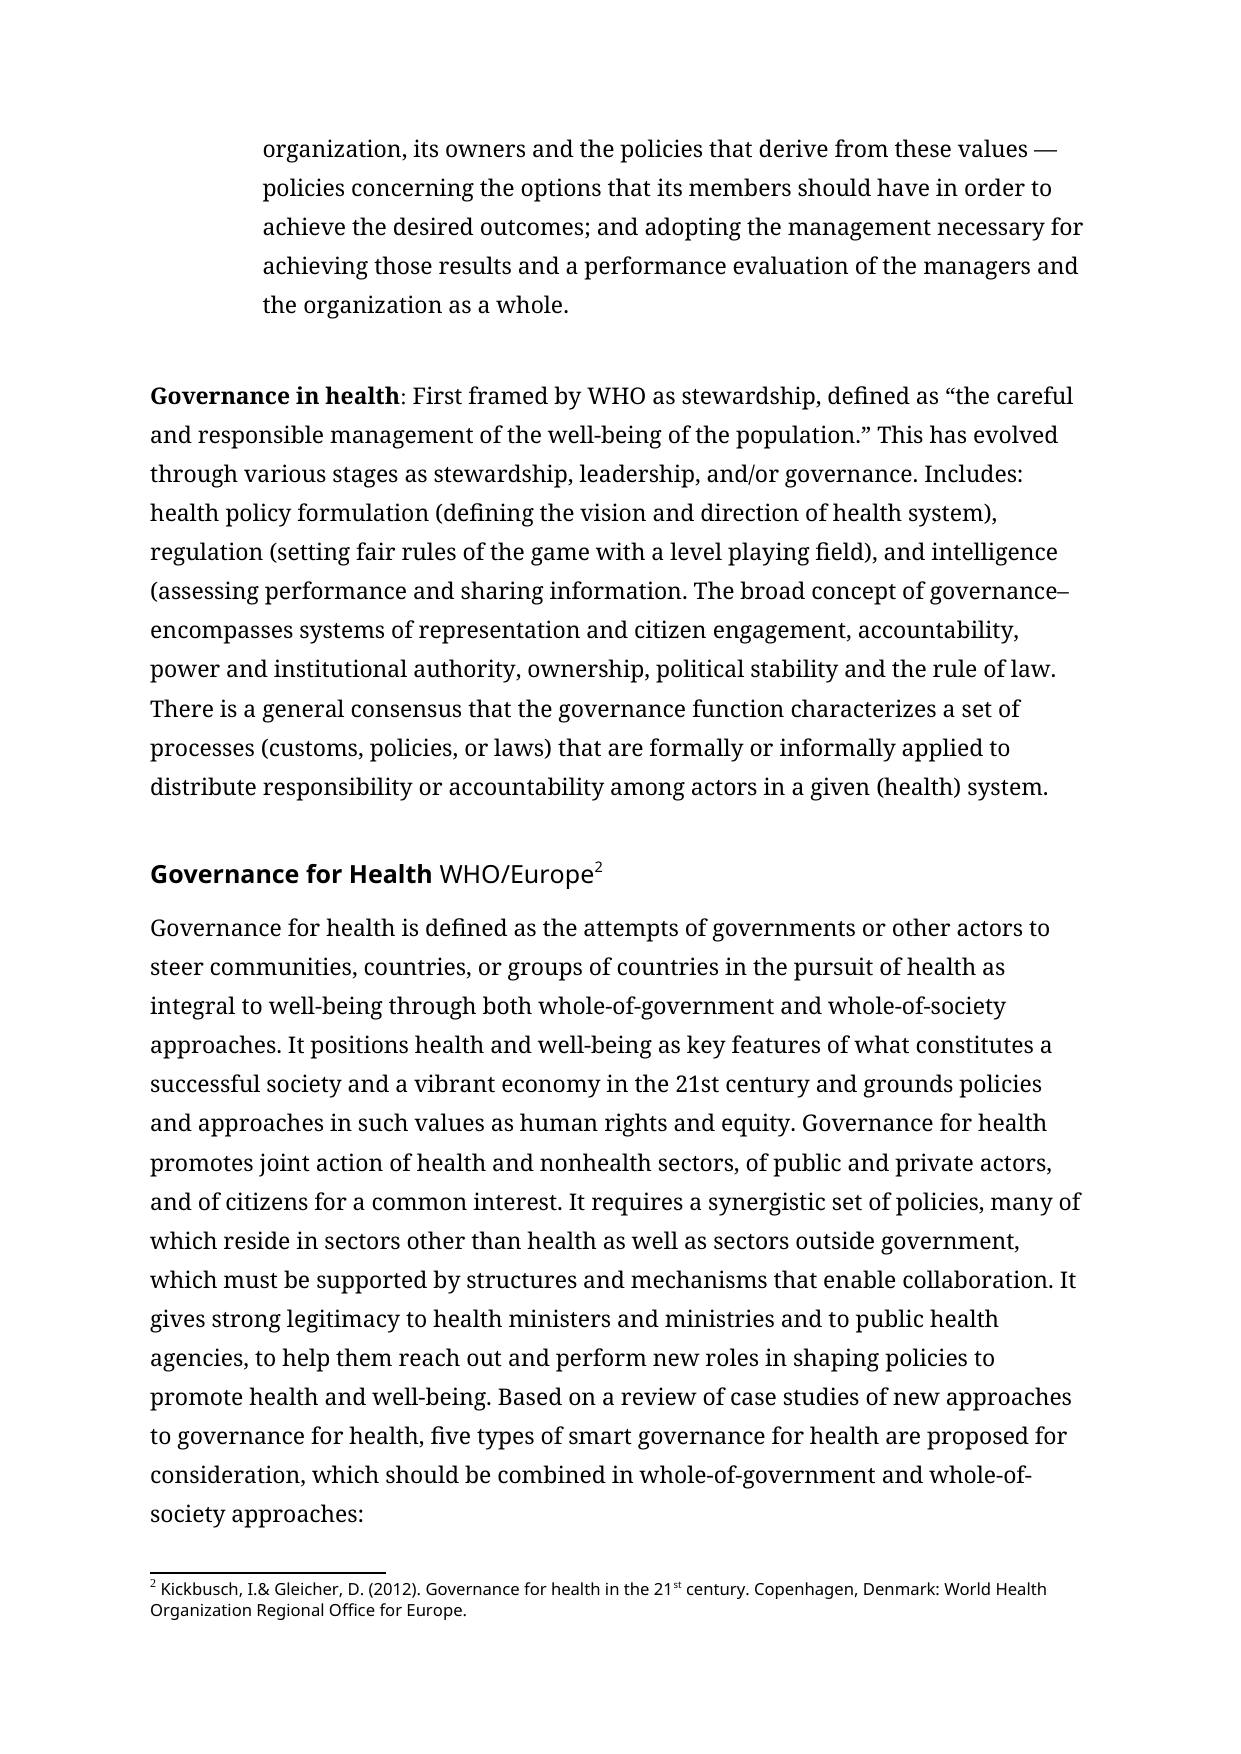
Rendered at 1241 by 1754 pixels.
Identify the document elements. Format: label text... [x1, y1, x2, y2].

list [187, 133, 1090, 321]
text Governance for Health WHO/Europe [150, 857, 1090, 891]
text Governance for health is defined as the attempts of governments or other actors to steer communities, countries, or groups of countries in the pursuit of health as integral to well-being through both whole-of-government and whole-of-society approaches. It positions health and well-being as key features of what constitutes a successful society and a vibrant economy in the 21st century and grounds policies and approaches in such values as human rights and equity. Governance for health promotes joint action of health and nonhealth sectors, of public and private actors, and of citizens for a common interest. It requires a synergistic set of policies, many of which reside in sectors other than health as well as sectors outside government, which must be supported by structures and mechanisms that enable collaboration. It gives strong legitimacy to health ministers and ministries and to public health agencies, to help them reach out and perform new roles in shaping policies to promote health and well-being. Based on a review of case studies of new approaches to governance for health, five types of smart governance for health are proposed for consideration, which should be combined in whole-of-government and whole-of-society approaches: [150, 912, 1090, 1529]
text Governance in health: First framed by WHO as stewardship, defined as “the careful and responsible management of the well-being of the population.” This has evolved through various stages as stewardship, leadership, and/or governance. Includes: health policy formulation (defining the vision and direction of health system), regulation (setting fair rules of the game with a level playing field), and intelligence (assessing performance and sharing information. The broad concept of governance–encompasses systems of representation and citizen engagement, accountability, power and institutional authority, ownership, political stability and the rule of law. There is a general consensus that the governance function characterizes a set of processes (customs, policies, or laws) that are formally or informally applied to distribute responsibility or accountability among actors in a given (health) system. [150, 380, 1090, 802]
